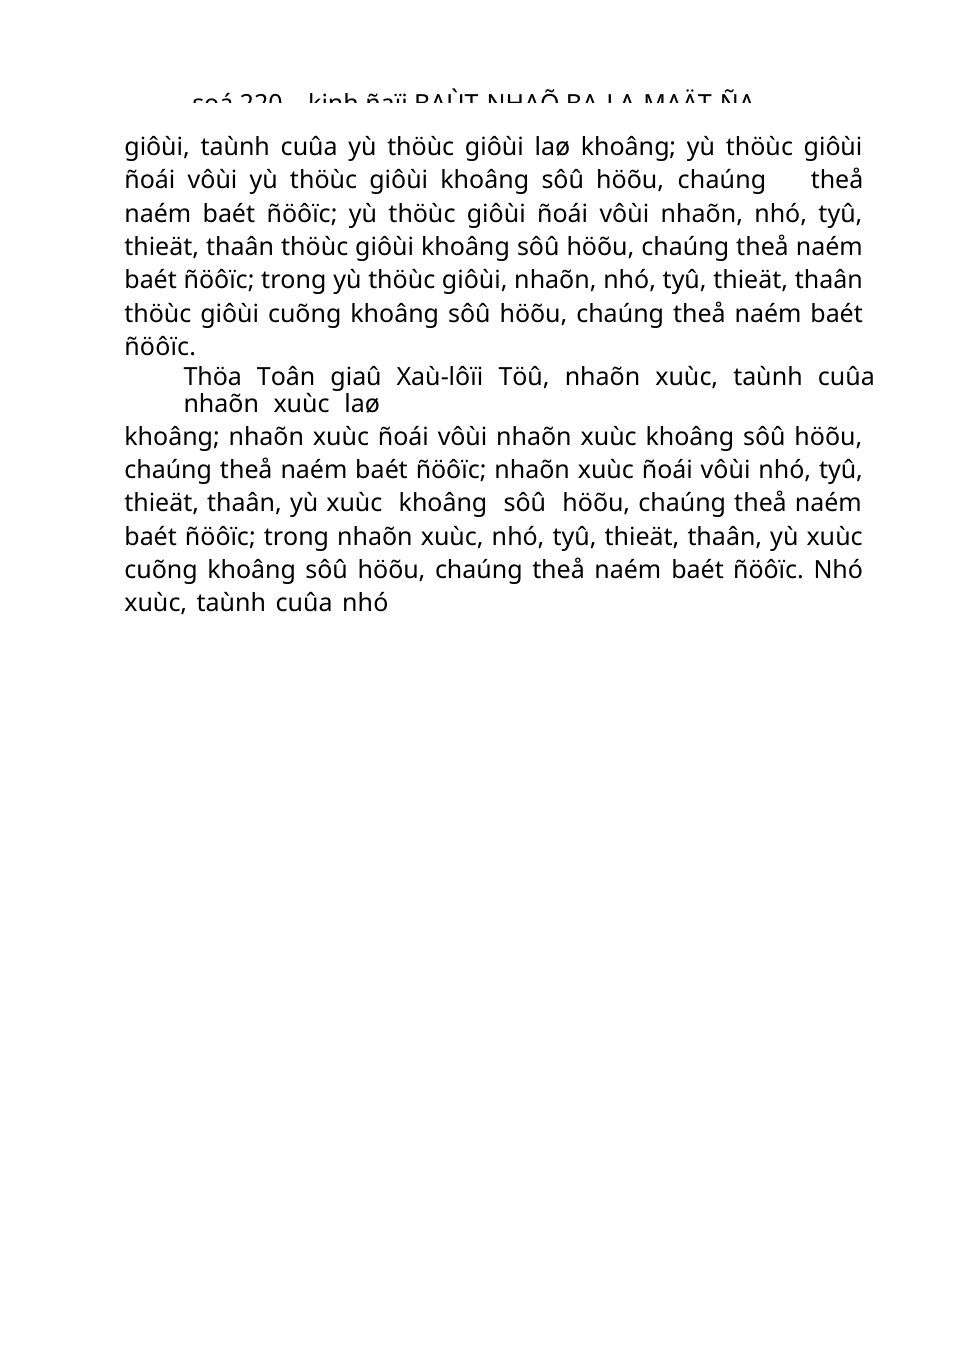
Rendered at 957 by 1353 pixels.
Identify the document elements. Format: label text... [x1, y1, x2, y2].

text Thöa Toân giaû Xaù-lôïi Töû, nhaõn xuùc, taùnh cuûa nhaõn xuùc laø [183, 363, 875, 418]
text khoâng; nhaõn xuùc ñoái vôùi nhaõn xuùc khoâng sôû höõu, chaúng theå naém baét ñöôïc; nhaõn xuùc ñoái vôùi nhó, tyû, thieät, thaân, yù xuùc khoâng sôû höõu, chaúng theå naém baét ñöôïc; trong nhaõn xuùc, nhó, tyû, thieät, thaân, yù xuùc cuõng khoâng sôû höõu, chaúng theå naém baét ñöôïc. Nhó xuùc, taùnh cuûa nhó [124, 419, 863, 619]
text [124, 129, 863, 363]
